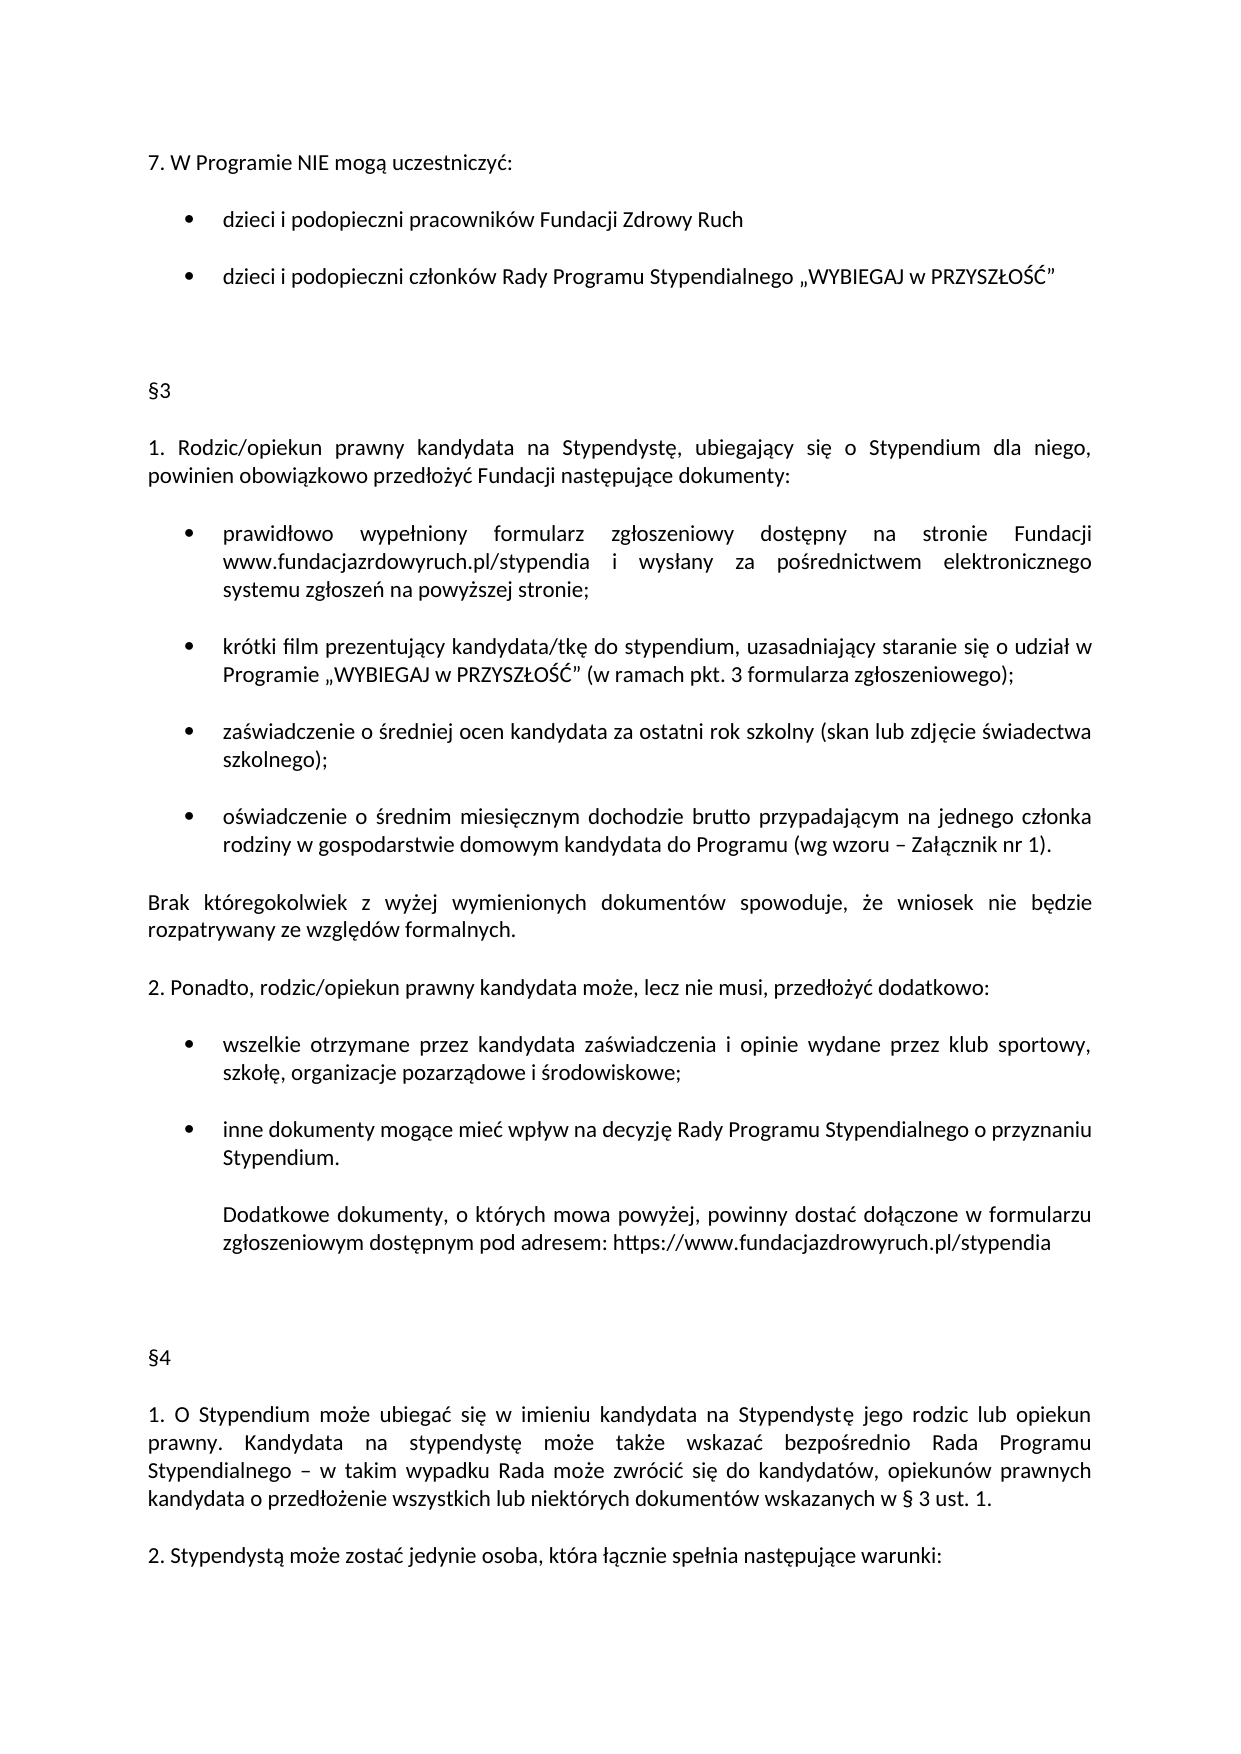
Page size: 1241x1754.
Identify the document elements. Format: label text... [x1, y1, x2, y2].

text §3 [148, 376, 1093, 404]
list prawidłowo wypełniony formularz zgłoszeniowy dostępny na stronie Fundacji www.fundacjazrdowyruch.pl/stypendia i wysłany za pośrednictwem elektronicznego systemu zgłoszeń na powyższej stronie; [185, 519, 1093, 603]
text §4 [148, 1343, 1093, 1371]
list dzieci i podopieczni członków Rady Programu Stypendialnego „WYBIEGAJ w PRZYSZŁOŚĆ” [185, 262, 1093, 290]
text 1. O Stypendium może ubiegać się w imieniu kandydata na Stypendystę jego rodzic lub opiekun prawny. Kandydata na stypendystę może także wskazać bezpośrednio Rada Programu Stypendialnego – w takim wypadku Rada może zwrócić się do kandydatów, opiekunów prawnych kandydata o przedłożenie wszystkich lub niektórych dokumentów wskazanych w § 3 ust. 1. [148, 1400, 1093, 1512]
list zaświadczenie o średniej ocen kandydata za ostatni rok szkolny (skan lub zdjęcie świadectwa szkolnego); [185, 717, 1093, 773]
text Dodatkowe dokumenty, o których mowa powyżej, powinny dostać dołączone w formularzu zgłoszeniowym dostępnym pod adresem: https://www.fundacjazdrowyruch.pl/stypendia [223, 1200, 1093, 1256]
list wszelkie otrzymane przez kandydata zaświadczenia i opinie wydane przez klub sportowy, szkołę, organizacje pozarządowe i środowiskowe; [185, 1030, 1093, 1086]
text 1. Rodzic/opiekun prawny kandydata na Stypendystę, ubiegający się o Stypendium dla niego, powinien obowiązkowo przedłożyć Fundacji następujące dokumenty: [148, 433, 1093, 489]
list oświadczenie o średnim miesięcznym dochodzie brutto przypadającym na jednego członka rodziny w gospodarstwie domowym kandydata do Programu (wg wzoru – Załącznik nr 1). [185, 802, 1093, 858]
text 7. W Programie NIE mogą uczestniczyć: [148, 148, 1093, 176]
text Brak któregokolwiek z wyżej wymienionych dokumentów spowoduje, że wniosek nie będzie rozpatrywany ze względów formalnych. [148, 888, 1093, 944]
list krótki film prezentujący kandydata/tkę do stypendium, uzasadniający staranie się o udział w Programie „WYBIEGAJ w PRZYSZŁOŚĆ” (w ramach pkt. 3 formularza zgłoszeniowego); [185, 632, 1093, 688]
text 2. Stypendystą może zostać jedynie osoba, która łącznie spełnia następujące warunki: [148, 1541, 1093, 1569]
text 2. Ponadto, rodzic/opiekun prawny kandydata może, lecz nie musi, przedłożyć dodatkowo: [148, 973, 1093, 1001]
list inne dokumenty mogące mieć wpływ na decyzję Rady Programu Stypendialnego o przyznaniu Stypendium. [185, 1115, 1093, 1171]
list dzieci i podopieczni pracowników Fundacji Zdrowy Ruch [185, 205, 1093, 233]
